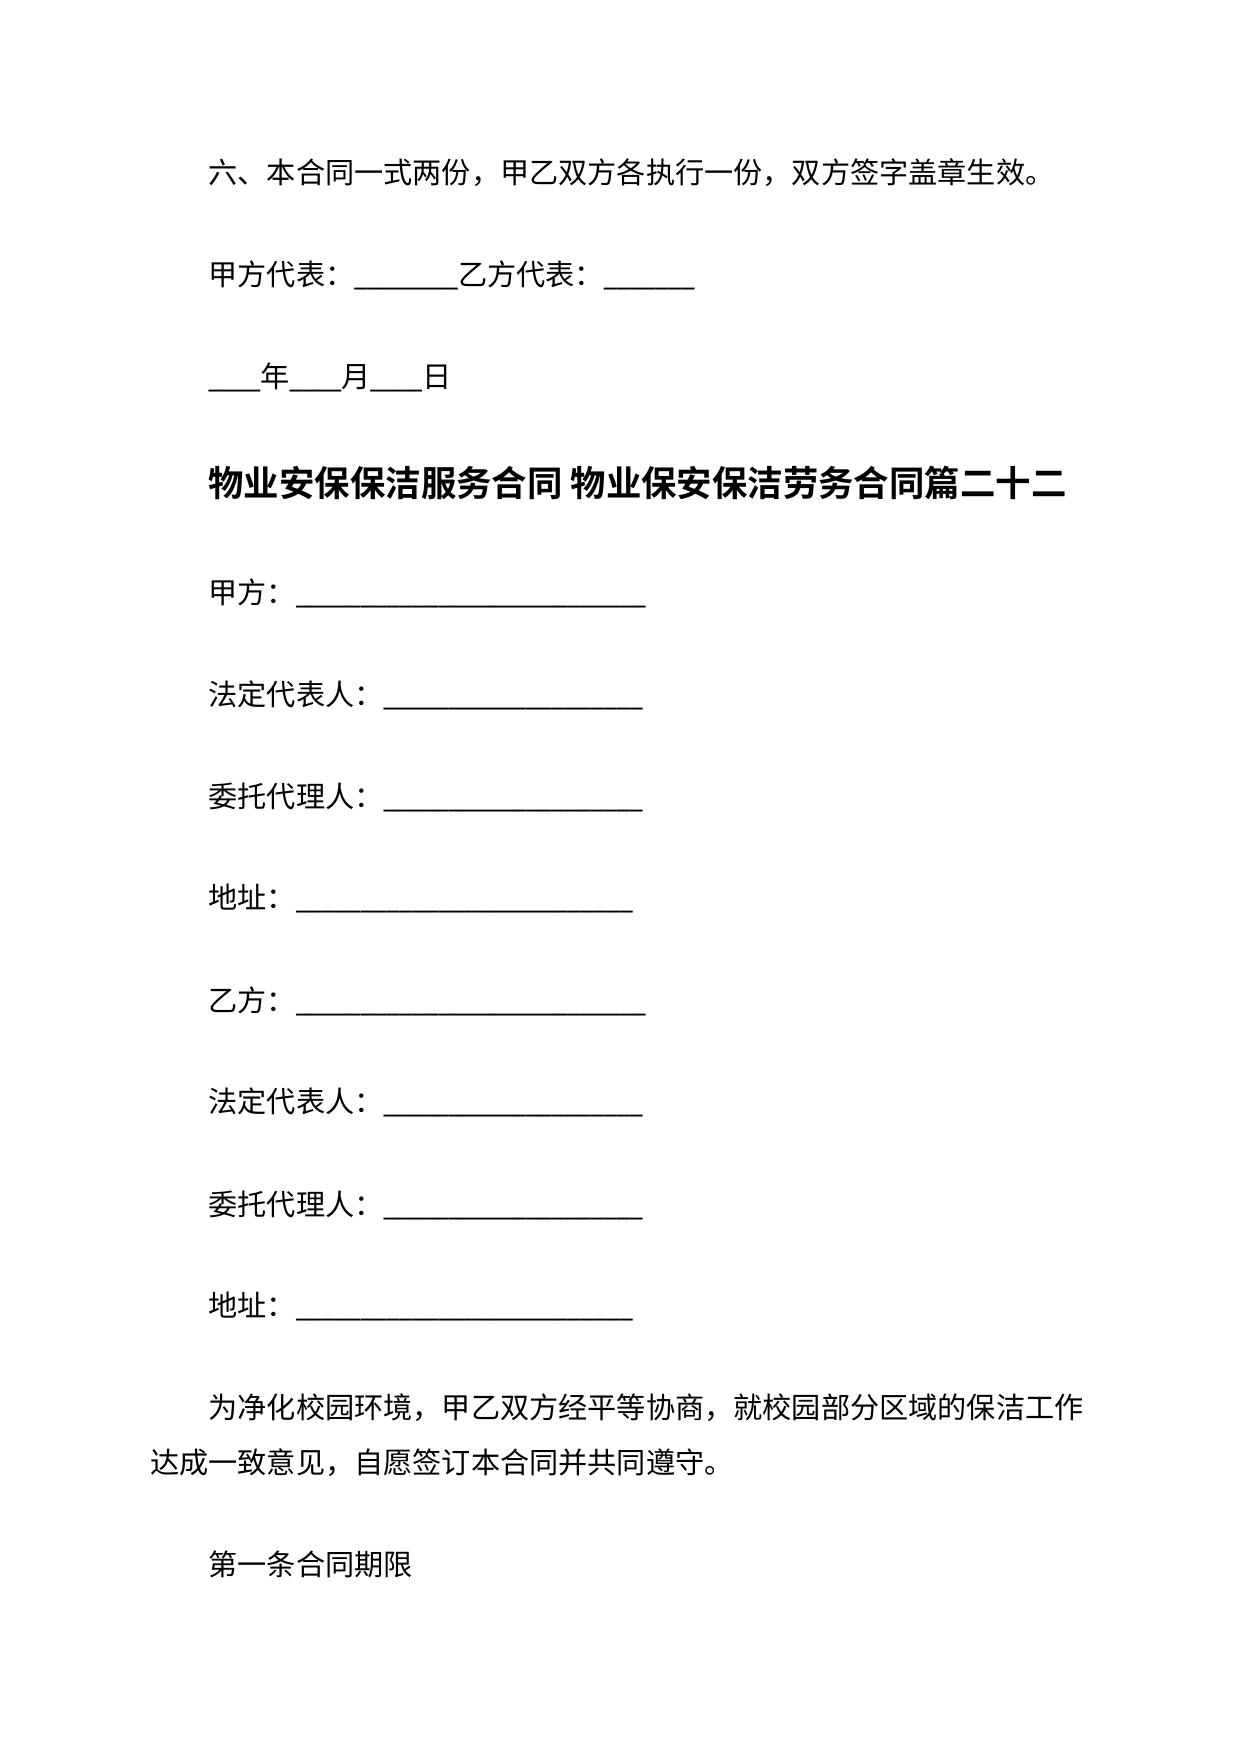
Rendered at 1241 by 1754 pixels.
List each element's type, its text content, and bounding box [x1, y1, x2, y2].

text 乙方：___________________________ [150, 977, 1090, 1019]
text 甲方代表：________乙方代表：_______ [150, 252, 1090, 294]
text ____年____月____日 [150, 354, 1090, 396]
text 甲方：___________________________ [150, 569, 1090, 612]
text 委托代理人：____________________ [150, 773, 1090, 816]
text 法定代表人：____________________ [150, 1079, 1090, 1121]
text 第一条合同期限 [150, 1542, 1090, 1584]
text 委托代理人：____________________ [150, 1181, 1090, 1223]
text 地址：__________________________ [150, 875, 1090, 917]
text 六、本合同一式两份，甲乙双方各执行一份，双方签字盖章生效。 [150, 150, 1090, 192]
text 法定代表人：____________________ [150, 671, 1090, 713]
text 为净化校园环境，甲乙双方经平等协商，就校园部分区域的保洁工作达成一致意见，自愿签订本合同并共同遵守。 [150, 1385, 1090, 1482]
text 物业安保保洁服务合同 物业保安保洁劳务合同篇二十二 [150, 456, 1090, 507]
text 地址：__________________________ [150, 1283, 1090, 1325]
